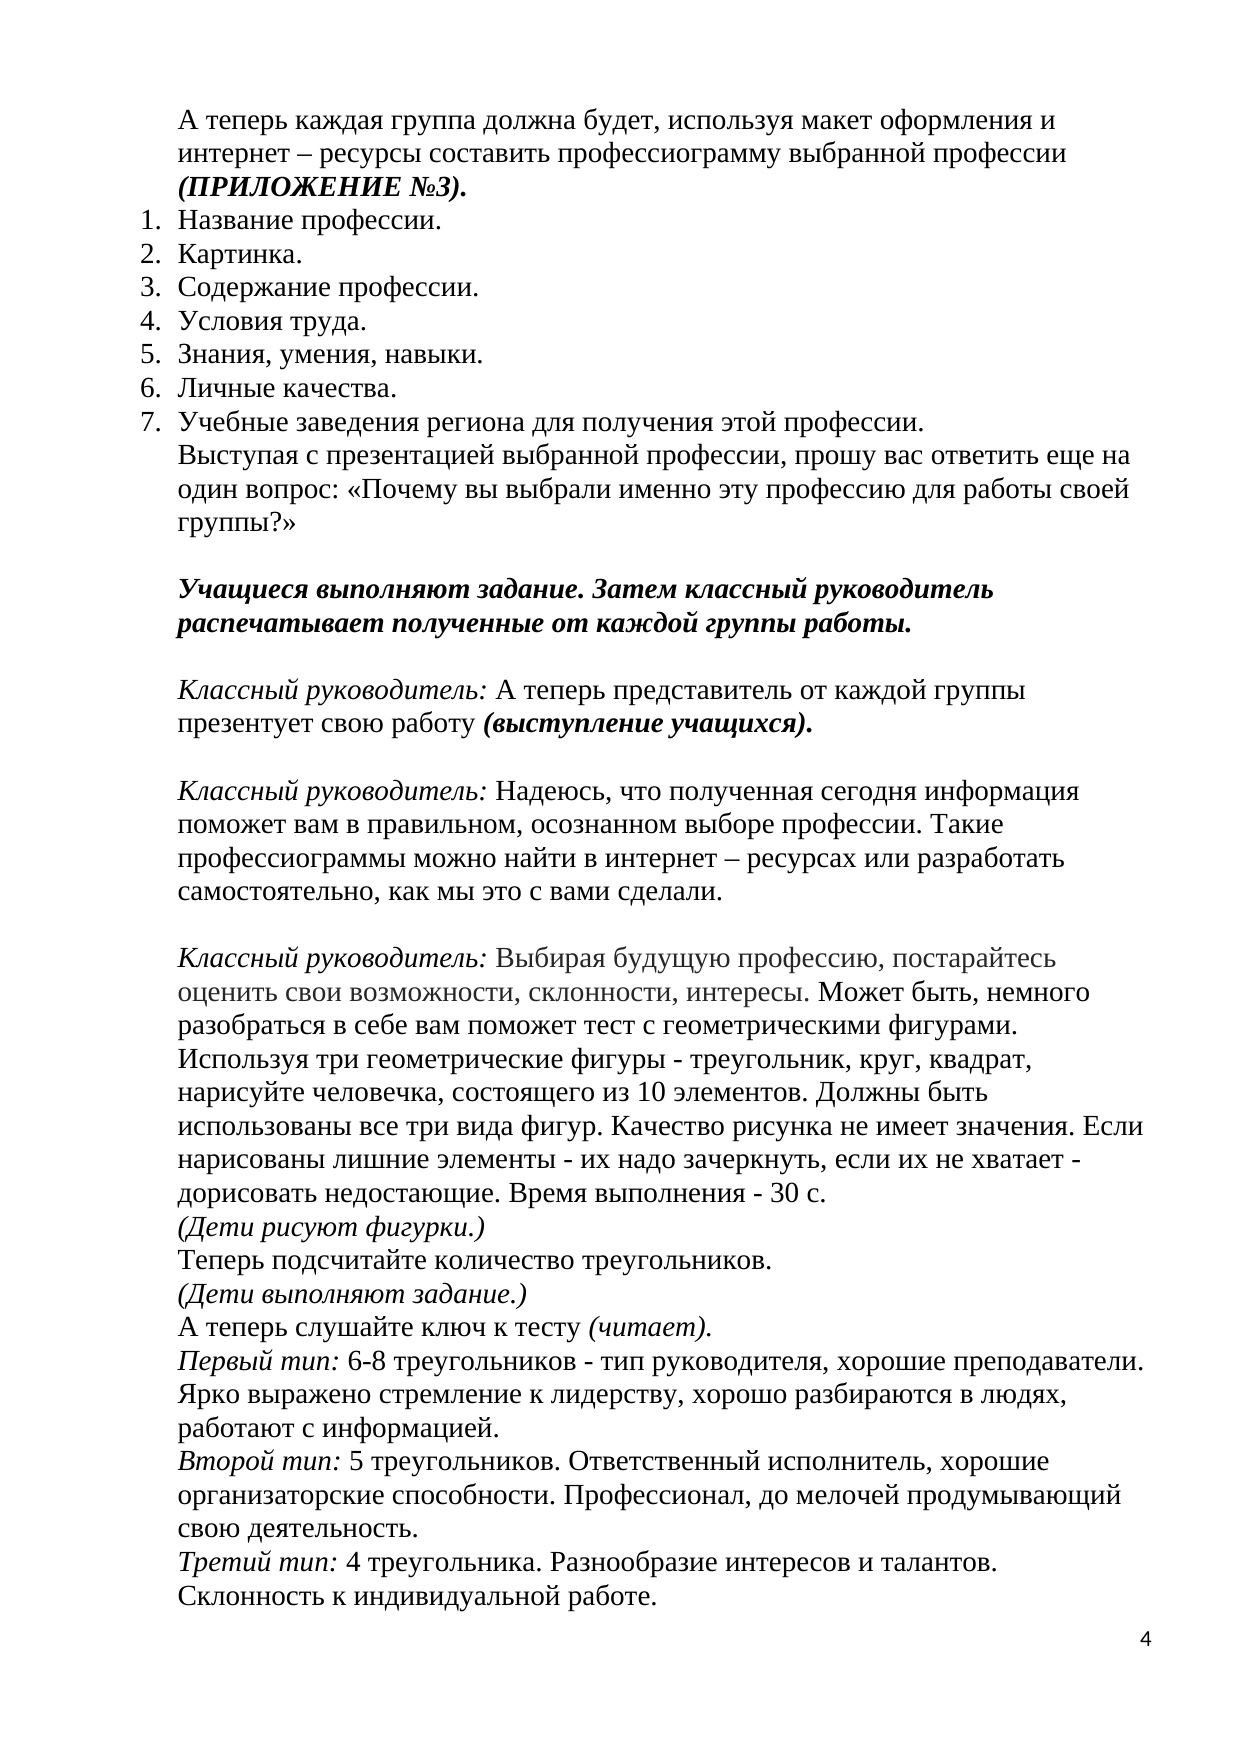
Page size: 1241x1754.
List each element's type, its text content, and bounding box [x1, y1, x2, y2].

list Содержание профессии. [140, 269, 1152, 303]
list Личные качества. [140, 370, 1152, 404]
text Первый тип: 6-8 треугольников - тип руководителя, хорошие преподаватели. Ярко выражено стремление к лидерству, хорошо разбираются в людях, работают с информацией. [177, 1343, 1152, 1443]
list Картинка. [140, 236, 1152, 269]
text (Дети рисуют фигурки.) [177, 1209, 1152, 1242]
text (Дети выполняют задание.) [177, 1276, 1152, 1309]
list Условия труда. [140, 303, 1152, 337]
list А теперь каждая группа должна будет, используя макет оформления и интернет – ресурсы составить профессиограмму выбранной профессии (ПРИЛОЖЕНИЕ №3). [177, 102, 1152, 202]
text Классный руководитель: А теперь представитель от каждой группы презентует свою работу (выступление учащихся). [177, 672, 1152, 739]
list Название профессии. [140, 202, 1152, 236]
list Знания, умения, навыки. [140, 337, 1152, 370]
text Третий тип: 4 треугольника. Разнообразие интересов и талантов. Склонность к индивидуальной работе. [177, 1544, 1152, 1611]
text Учащиеся выполняют задание. Затем классный руководитель распечатывает полученные от каждой группы работы. [177, 571, 1152, 638]
text Классный руководитель: Выбирая будущую профессию, постарайтесь оценить свои возможности, склонности, интересы. Может быть, немного разобраться в себе вам поможет тест с геометрическими фигурами. Используя три геометрические фигуры - треугольник, круг, квадрат, нарисуйте человечка, состоящего из 10 элементов. Должны быть использованы все три вида фигур. Качество рисунка не имеет значения. Если нарисованы лишние элементы - их надо зачеркнуть, если их не хватает - дорисовать недостающие. Время выполнения - 30 с. [177, 940, 1152, 1209]
text А теперь слушайте ключ к тесту (читает). [177, 1309, 1152, 1343]
list Учебные заведения региона для получения этой профессии. [140, 404, 1152, 437]
text Теперь подсчитайте количество треугольников. [177, 1242, 1152, 1276]
text Второй тип: 5 треугольников. Ответственный исполнитель, хорошие организаторские способности. Профессионал, до мелочей продумывающий свою деятельность. [177, 1443, 1152, 1544]
list Выступая с презентацией выбранной профессии, прошу вас ответить еще на один вопрос: «Почему вы выбрали именно эту профессию для работы своей группы?» [177, 437, 1152, 538]
text Классный руководитель: Надеюсь, что полученная сегодня информация поможет вам в правильном, осознанном выборе профессии. Такие профессиограммы можно найти в интернет – ресурсах или разработать самостоятельно, как мы это с вами сделали. [177, 773, 1152, 907]
